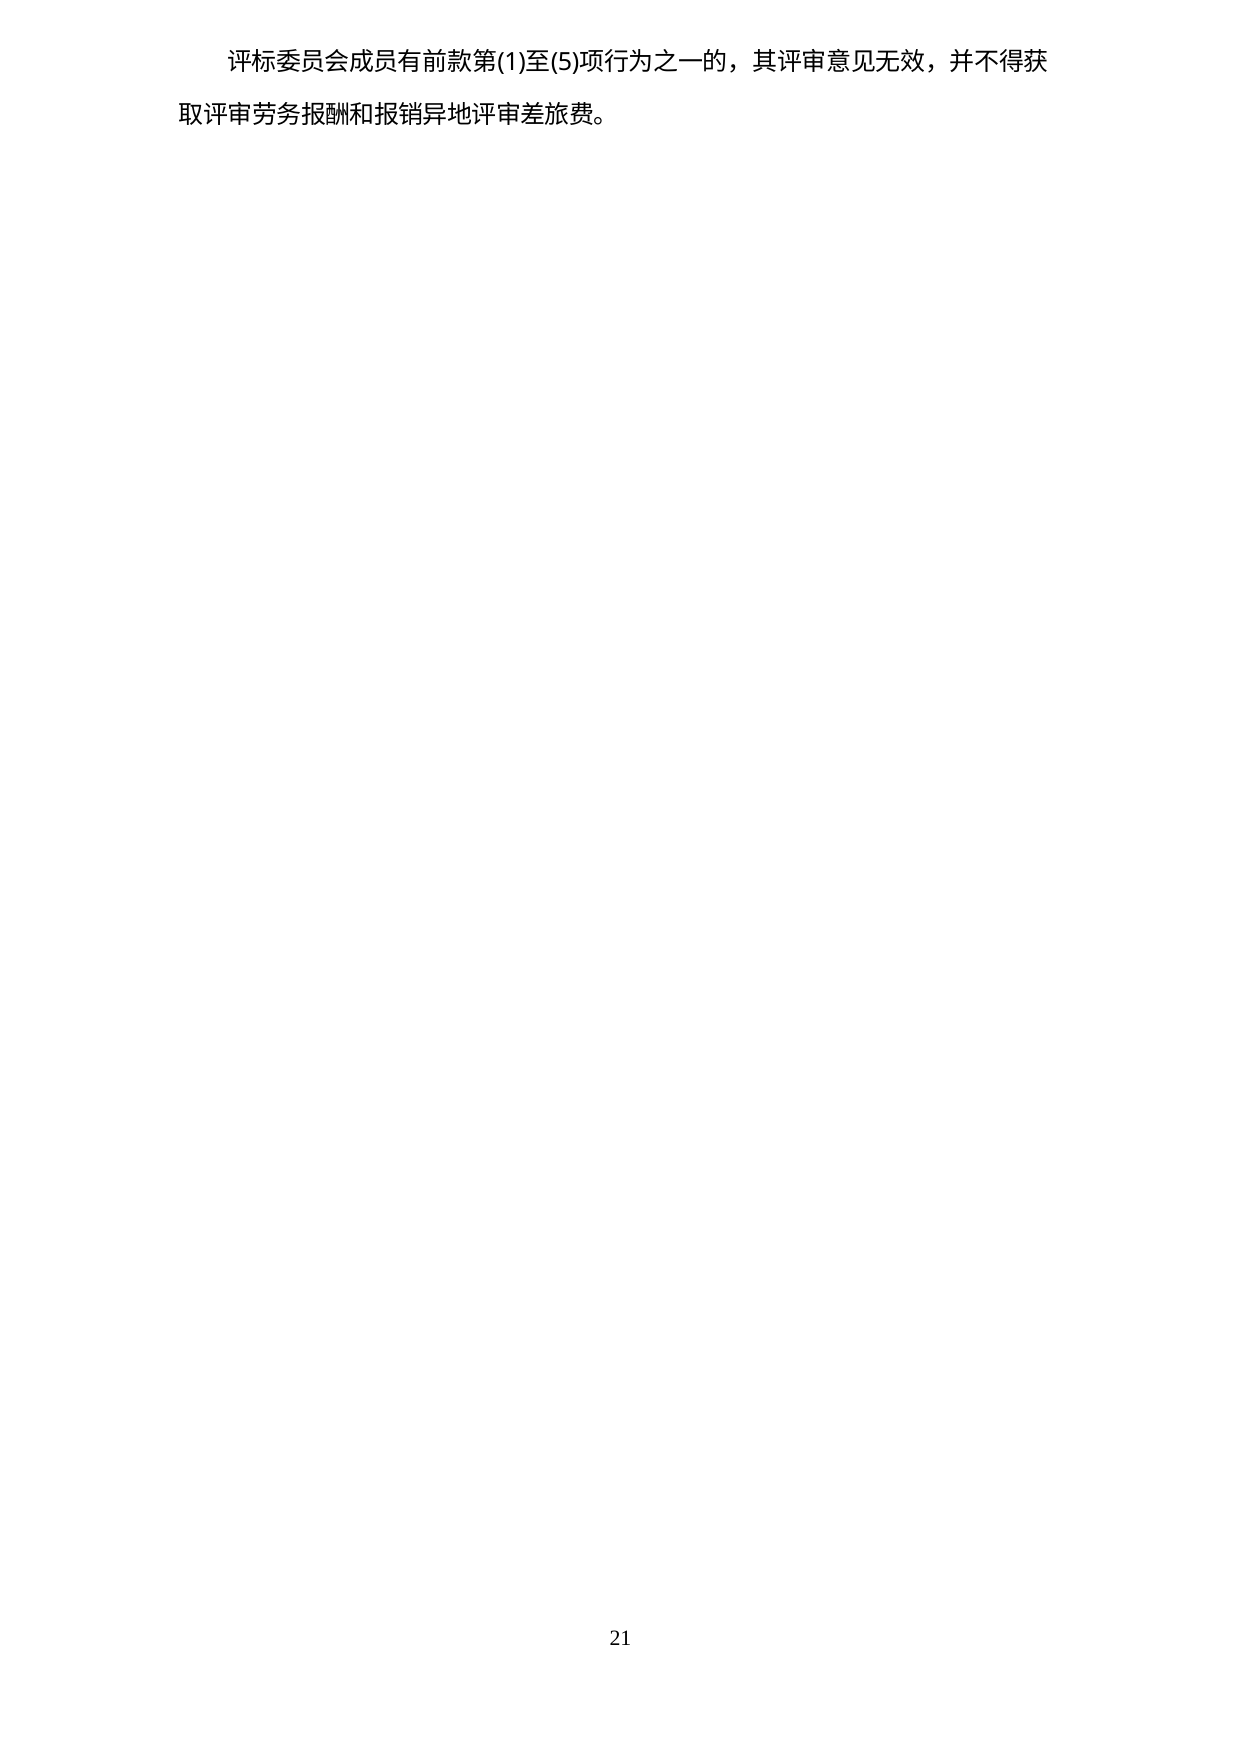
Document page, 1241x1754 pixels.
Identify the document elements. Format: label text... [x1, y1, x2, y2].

text 评标委员会成员有前款第(1)至(5)项行为之一的，其评审意见无效，并不得获 取评审劳务报酬和报销异地评审差旅费。 [178, 42, 1063, 130]
